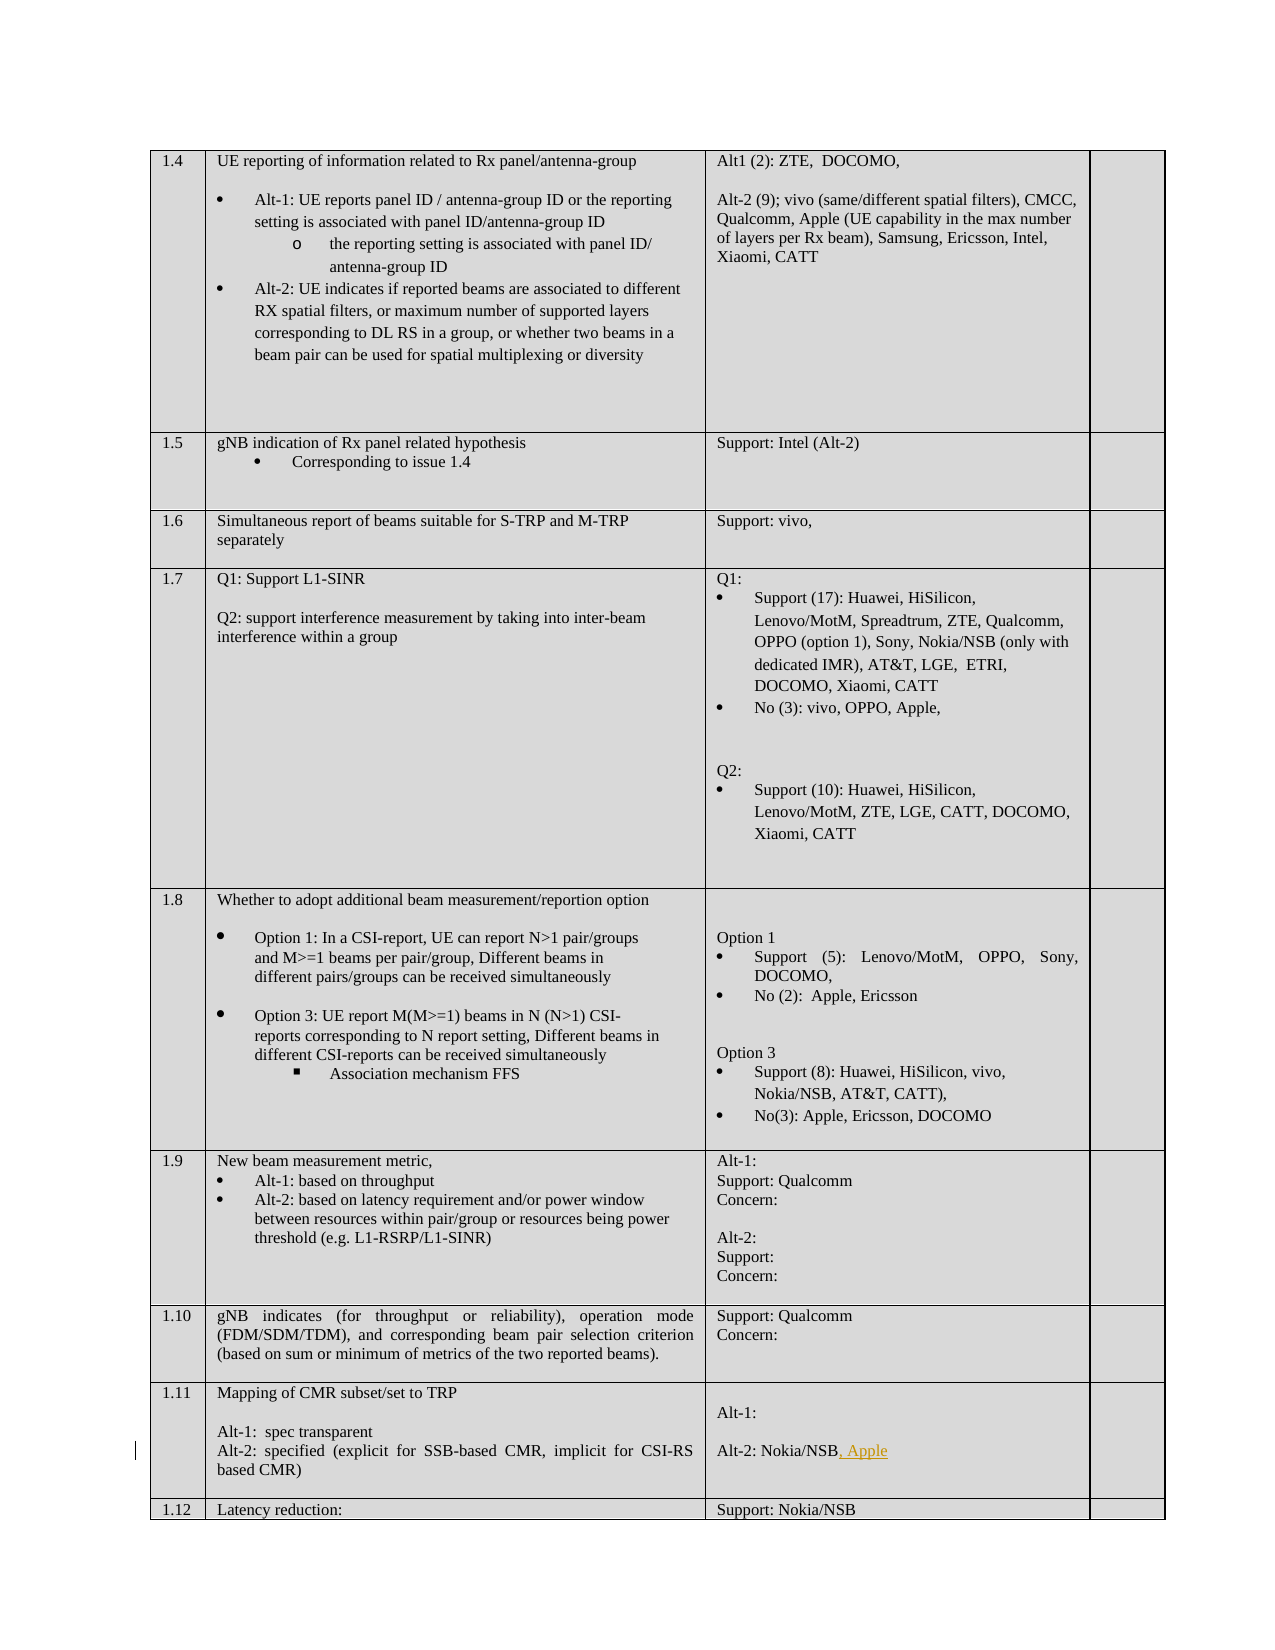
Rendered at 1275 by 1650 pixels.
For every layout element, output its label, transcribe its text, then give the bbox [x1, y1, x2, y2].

table_cell 1.10 [151, 1306, 205, 1382]
table_cell [1091, 569, 1164, 888]
table_cell Support: Qualcomm Concern: [706, 1306, 1089, 1382]
table_cell New beam measurement metric, Alt-1: based on throughput Alt-2: based on latency requirement and/or power window between resources within pair/group or resources being power threshold (e.g. L1-RSRP/L1-SINR) [206, 1151, 705, 1304]
table_cell 1.9 [151, 1151, 205, 1304]
table_cell Alt-1: Support: Qualcomm Concern: Alt-2: Support: Concern: [706, 1151, 1089, 1304]
table_cell [1091, 433, 1164, 509]
table_cell Mapping of CMR subset/set to TRP Alt-1: spec transparent Alt-2: specified (explicit for SSB-based CMR, implicit for CSI-RS based CMR) [206, 1383, 705, 1498]
table_cell [1091, 1499, 1164, 1518]
table_cell Option 1 Support (5): Lenovo/MotM, OPPO, Sony, DOCOMO, No (2): Apple, Ericsson Option 3 Support (8): Huawei, HiSilicon, vivo, Nokia/NSB, AT&T, CATT), No(3): Apple, Ericsson, DOCOMO [706, 889, 1089, 1150]
table_cell 1.7 [151, 569, 205, 888]
table_cell UE reporting of information related to Rx panel/antenna-group Alt-1: UE reports panel ID / antenna-group ID or the reporting setting is associated with panel ID/antenna-group ID the reporting setting is associated with panel ID/ antenna-group ID Alt-2: UE indicates if reported beams are associated to different RX spatial filters, or maximum number of supported layers corresponding to DL RS in a group, or whether two beams in a beam pair can be used for spatial multiplexing or diversity [206, 151, 705, 432]
table_cell gNB indicates (for throughput or reliability), operation mode (FDM/SDM/TDM), and corresponding beam pair selection criterion (based on sum or minimum of metrics of the two reported beams). [206, 1306, 705, 1382]
table_cell [1091, 1306, 1164, 1382]
table_cell Support: vivo, [706, 511, 1089, 568]
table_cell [706, 1499, 1089, 1518]
table_cell Whether to adopt additional beam measurement/reportion option Option 1: In a CSI-report, UE can report N>1 pair/groups and M>=1 beams per pair/group, Different beams in different pairs/groups can be received simultaneously Option 3: UE report M(M>=1) beams in N (N>1) CSI-reports corresponding to N report setting, Different beams in different CSI-reports can be received simultaneously Association mechanism FFS [206, 889, 705, 1150]
table_cell 1.12 [151, 1499, 205, 1518]
table_cell 1.4 [151, 151, 205, 432]
table_cell 1.5 [151, 433, 205, 509]
table_cell [1091, 511, 1164, 568]
table_cell Support: Intel (Alt-2) [706, 433, 1089, 509]
table_cell Simultaneous report of beams suitable for S-TRP and M-TRP separately [206, 511, 705, 568]
table_cell [1091, 1151, 1164, 1304]
table_cell Q1: Support (17): Huawei, HiSilicon, Lenovo/MotM, Spreadtrum, ZTE, Qualcomm, OPPO (option 1), Sony, Nokia/NSB (only with dedicated IMR), AT&T, LGE, ETRI, DOCOMO, Xiaomi, CATT No (3): vivo, OPPO, Apple, Q2: Support (10): Huawei, HiSilicon, Lenovo/MotM, ZTE, LGE, CATT, DOCOMO, Xiaomi, CATT [706, 569, 1089, 888]
table_cell [1091, 889, 1164, 1150]
table_cell 1.8 [151, 889, 205, 1150]
table_cell Alt-1: Alt-2: Nokia/NSB [706, 1383, 1089, 1498]
table_cell [1091, 1383, 1164, 1498]
table_cell gNB indication of Rx panel related hypothesis Corresponding to issue 1.4 [206, 433, 705, 509]
table_cell Alt1 (2): ZTE, DOCOMO, Alt-2 (9); vivo (same/different spatial filters), CMCC, Qualcomm, Apple (UE capability in the max number of layers per Rx beam), Samsung, Ericsson, Intel, Xiaomi, CATT [706, 151, 1089, 432]
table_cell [206, 1499, 705, 1518]
table_cell 1.6 [151, 511, 205, 568]
table_cell [1091, 151, 1164, 432]
table_cell 1.11 [151, 1383, 205, 1498]
table_cell Q1: Support L1-SINR Q2: support interference measurement by taking into inter-beam interference within a group [206, 569, 705, 888]
